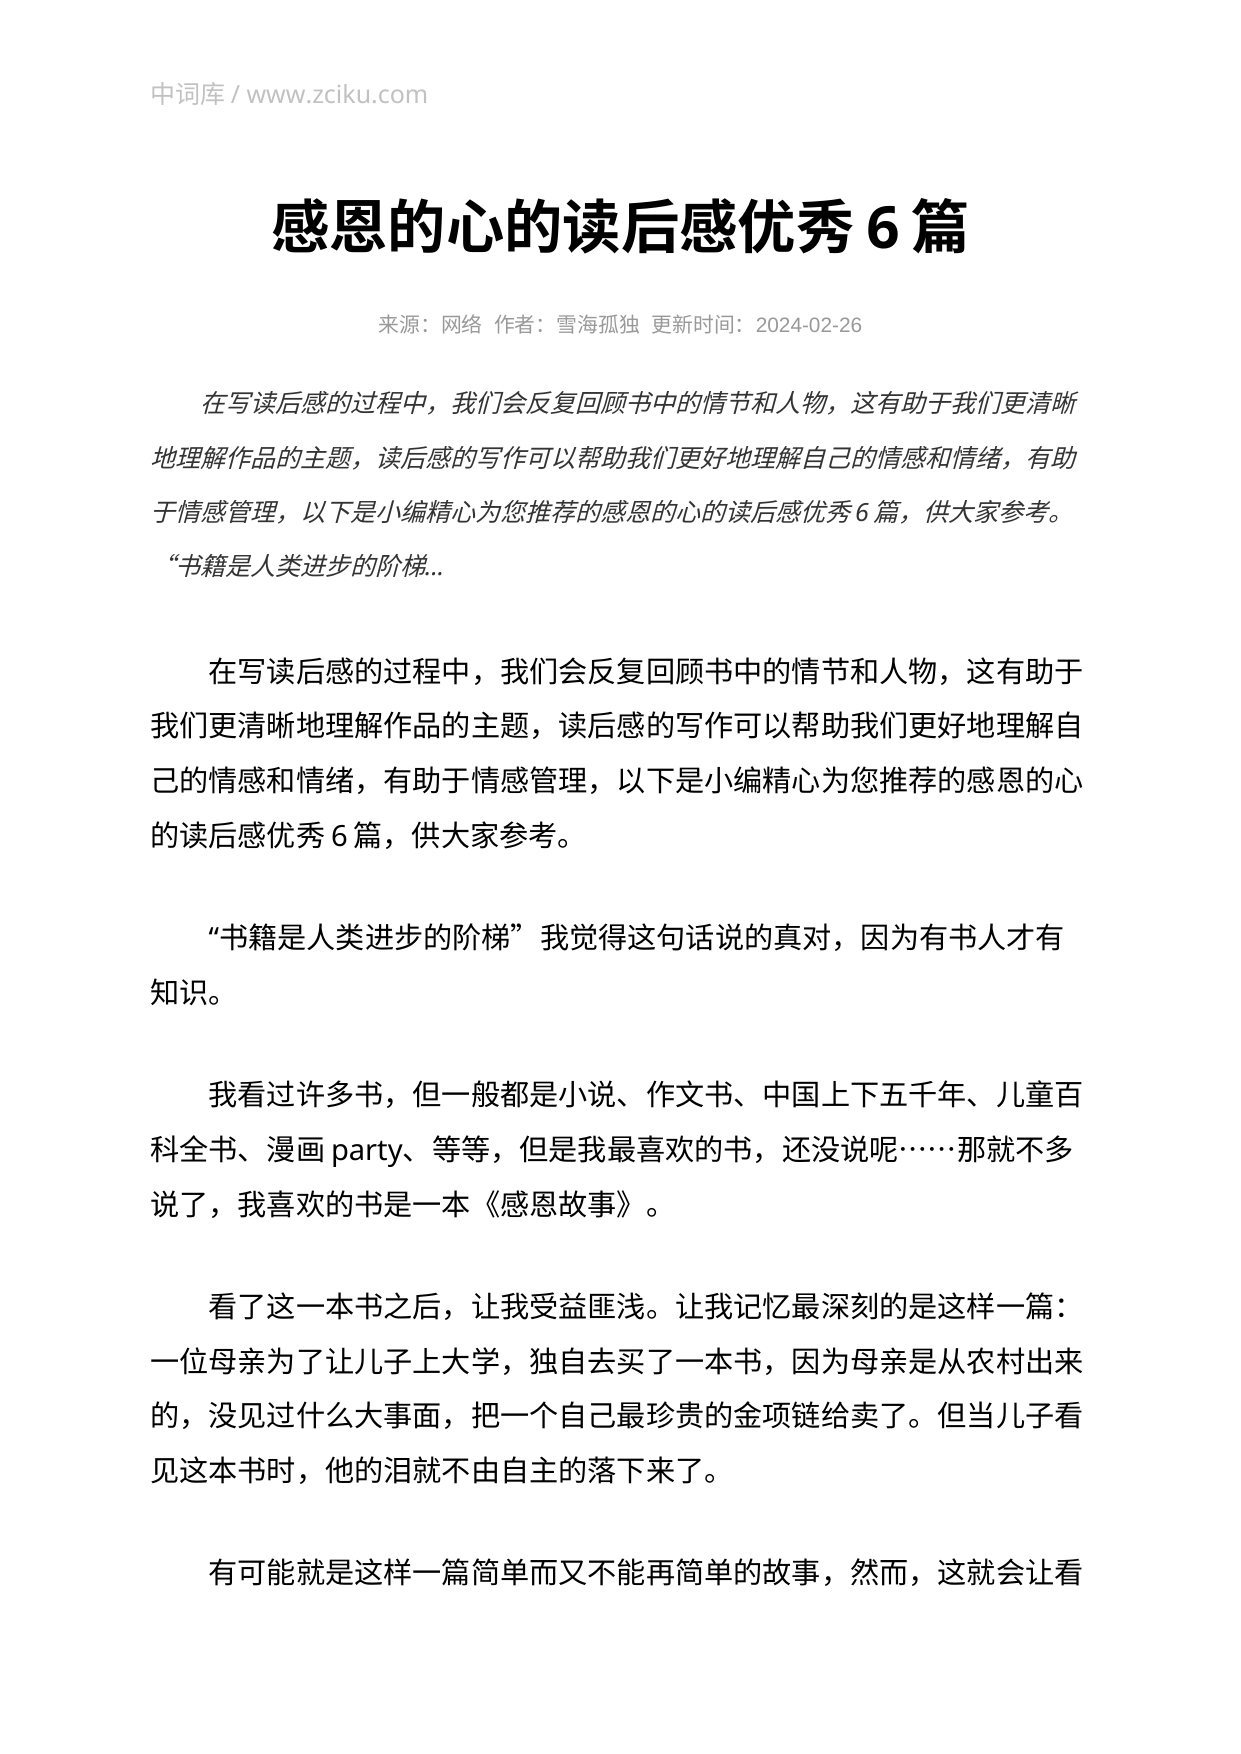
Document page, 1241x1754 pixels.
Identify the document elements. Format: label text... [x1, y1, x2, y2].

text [150, 1550, 1090, 1592]
text 在写读后感的过程中，我们会反复回顾书中的情节和人物，这有助于我们更清晰地理解作品的主题，读后感的写作可以帮助我们更好地理解自己的情感和情绪，有助于情感管理，以下是小编精心为您推荐的感恩的心的读后感优秀6篇，供大家参考。“书籍是人类进步的阶梯... [150, 384, 1090, 583]
text 我看过许多书，但一般都是小说、作文书、中国上下五千年、儿童百科全书、漫画party、等等，但是我最喜欢的书，还没说呢……那就不多说了，我喜欢的书是一本《感恩故事》。 [150, 1072, 1090, 1224]
text 看了这一本书之后，让我受益匪浅。让我记忆最深刻的是这样一篇：一位母亲为了让儿子上大学，独自去买了一本书，因为母亲是从农村出来的，没见过什么大事面，把一个自己最珍贵的金项链给卖了。但当儿子看见这本书时，他的泪就不由自主的落下来了。 [150, 1283, 1090, 1490]
text 在写读后感的过程中，我们会反复回顾书中的情节和人物，这有助于我们更清晰地理解作品的主题，读后感的写作可以帮助我们更好地理解自己的情感和情绪，有助于情感管理，以下是小编精心为您推荐的感恩的心的读后感优秀6篇，供大家参考。 [150, 648, 1090, 855]
subtitle 感恩的心的读后感优秀6篇 [150, 181, 1090, 266]
text “书籍是人类进步的阶梯”我觉得这句话说的真对，因为有书人才有知识。 [150, 915, 1090, 1012]
text 来源：网络 作者：雪海孤独 更新时间：2024-02-26 [150, 313, 1090, 337]
